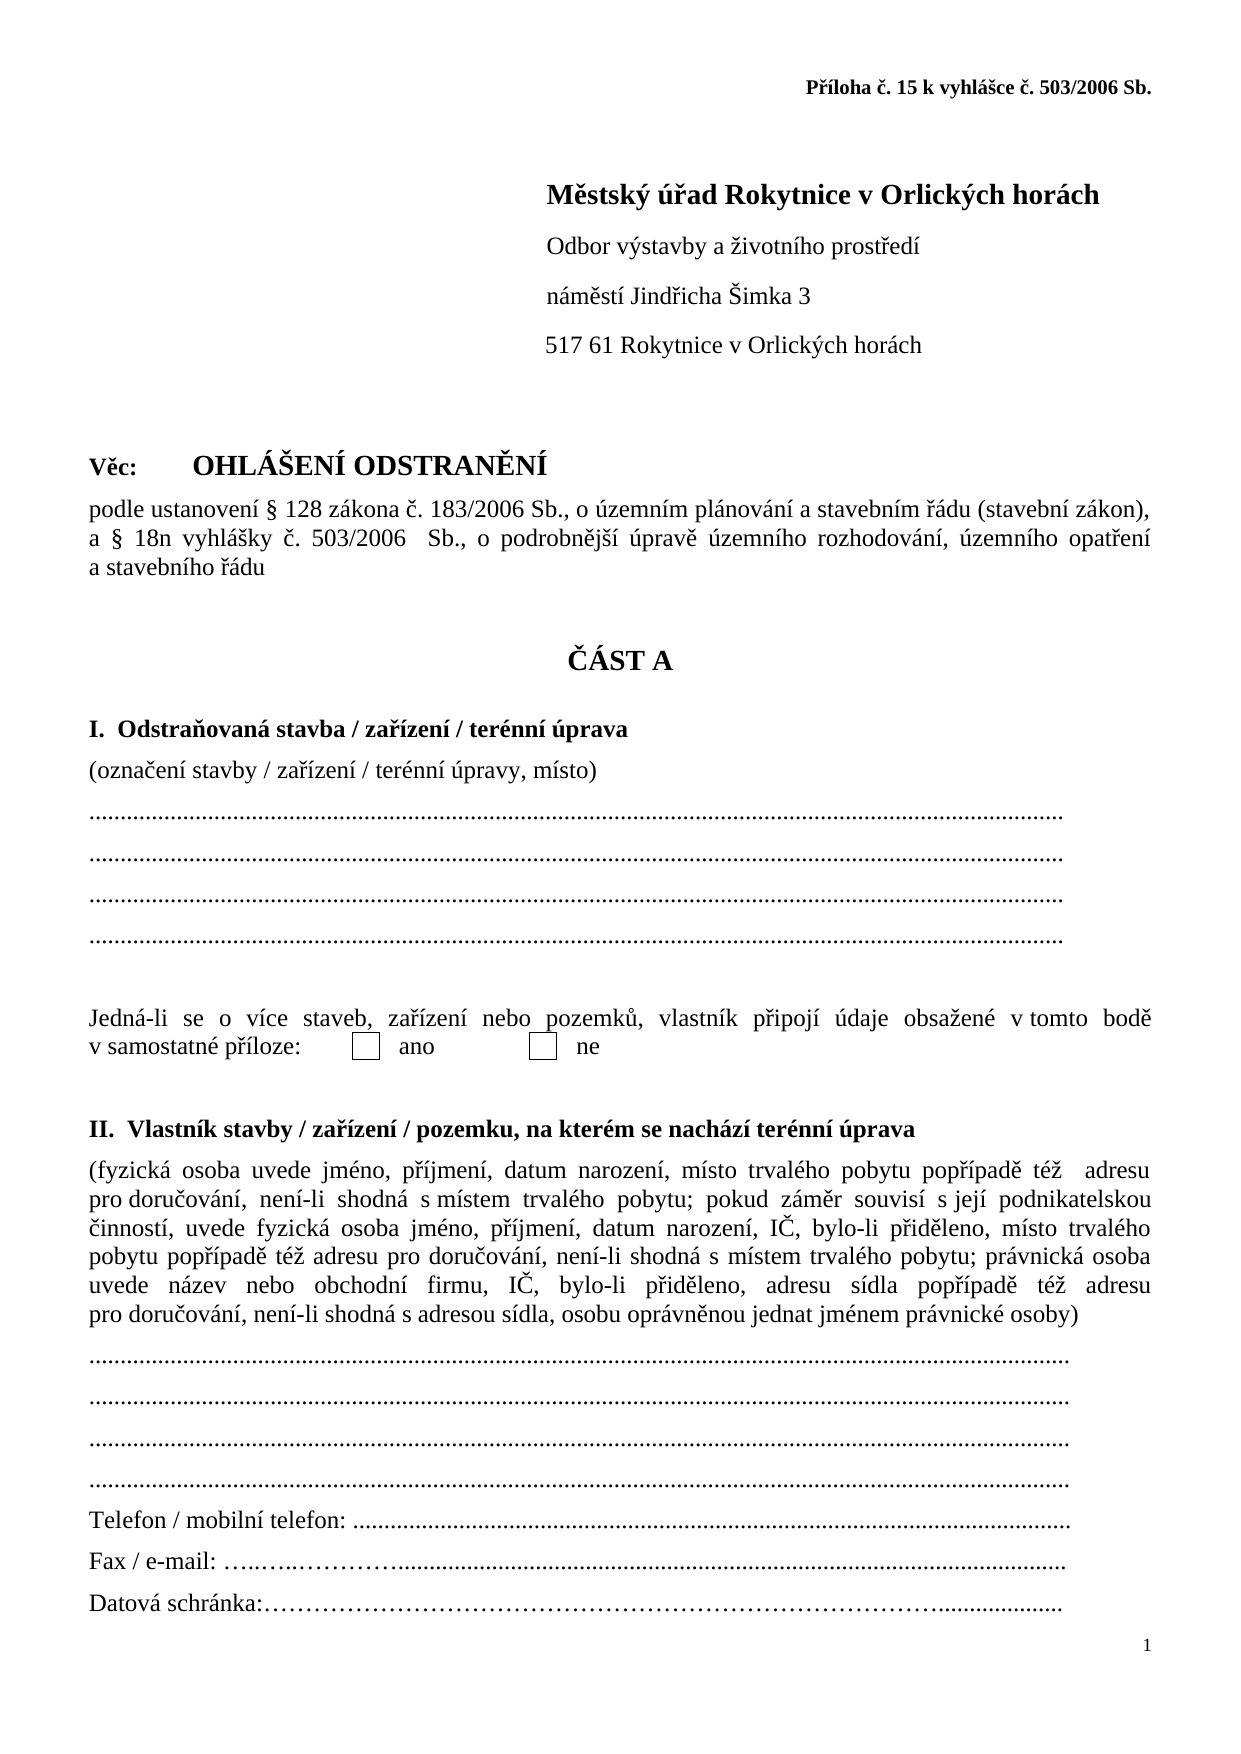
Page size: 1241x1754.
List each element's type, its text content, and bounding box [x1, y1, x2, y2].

text Příloha č. 15 k vyhlášce č. 503/2006 Sb. [89, 75, 1152, 99]
text Jedná-li se o více staveb, zařízení nebo pozemků, vlastník připojí údaje obsažené v tomto bodě v samostatné příloze: ano ne [89, 1003, 1152, 1060]
text Věc: OHLÁŠENÍ ODSTRANĚNÍ [89, 448, 1152, 482]
text Telefon / mobilní telefon: ................................................................................................................... [89, 1505, 1152, 1534]
text ČÁST A [89, 643, 1152, 676]
text Datová schránka:……………………………………………………………………….................... [89, 1588, 1152, 1616]
text I. Odstraňovaná stavba / zařízení / terénní úprava [89, 714, 1152, 743]
text ............................................................................................................................................................ [89, 920, 1152, 949]
text II. Vlastník stavby / zařízení / pozemku, na kterém se nachází terénní úprava [89, 1114, 1152, 1143]
text Odbor výstavby a životního prostředí [89, 231, 1152, 260]
text ............................................................................................................................................................. [89, 1423, 1152, 1451]
text ............................................................................................................................................................. [89, 1381, 1152, 1410]
text 517 61 Rokytnice v Orlických horách [89, 331, 1152, 359]
text Městský úřad Rokytnice v Orlických horách [89, 177, 1152, 211]
text (fyzická osoba uvede jméno, příjmení, datum narození, místo trvalého pobytu popřípadě též adresu pro doručování, není-li shodná s místem trvalého pobytu; pokud záměr souvisí s její podnikatelskou činností, uvede fyzická osoba jméno, příjmení, datum narození, IČ, bylo-li přiděleno, místo trvalého pobytu popřípadě též adresu pro doručování, není-li shodná s místem trvalého pobytu; právnická osoba uvede název nebo obchodní firmu, IČ, bylo-li přiděleno, adresu sídla popřípadě též adresu pro doručování, není-li shodná s adresou sídla, osobu oprávněnou jednat jménem právnické osoby) [89, 1155, 1152, 1328]
text ............................................................................................................................................................. [89, 1340, 1152, 1369]
text ............................................................................................................................................................ [89, 796, 1152, 825]
text (označení stavby / zařízení / terénní úpravy, místo) [89, 755, 1152, 784]
text Fax / e-mail: …..…..…………........................................................................................................... [89, 1546, 1152, 1575]
text podle ustanovení § 128 zákona č. 183/2006 Sb., o územním plánování a stavebním řádu (stavební zákon), a § 18n vyhlášky č. 503/2006 Sb., o podrobnější úpravě územního rozhodování, územního opatření a stavebního řádu [89, 494, 1152, 581]
text ............................................................................................................................................................ [89, 838, 1152, 866]
text ............................................................................................................................................................ [89, 879, 1152, 908]
text náměstí Jindřicha Šimka 3 [89, 281, 1152, 310]
text ............................................................................................................................................................. [89, 1464, 1152, 1493]
